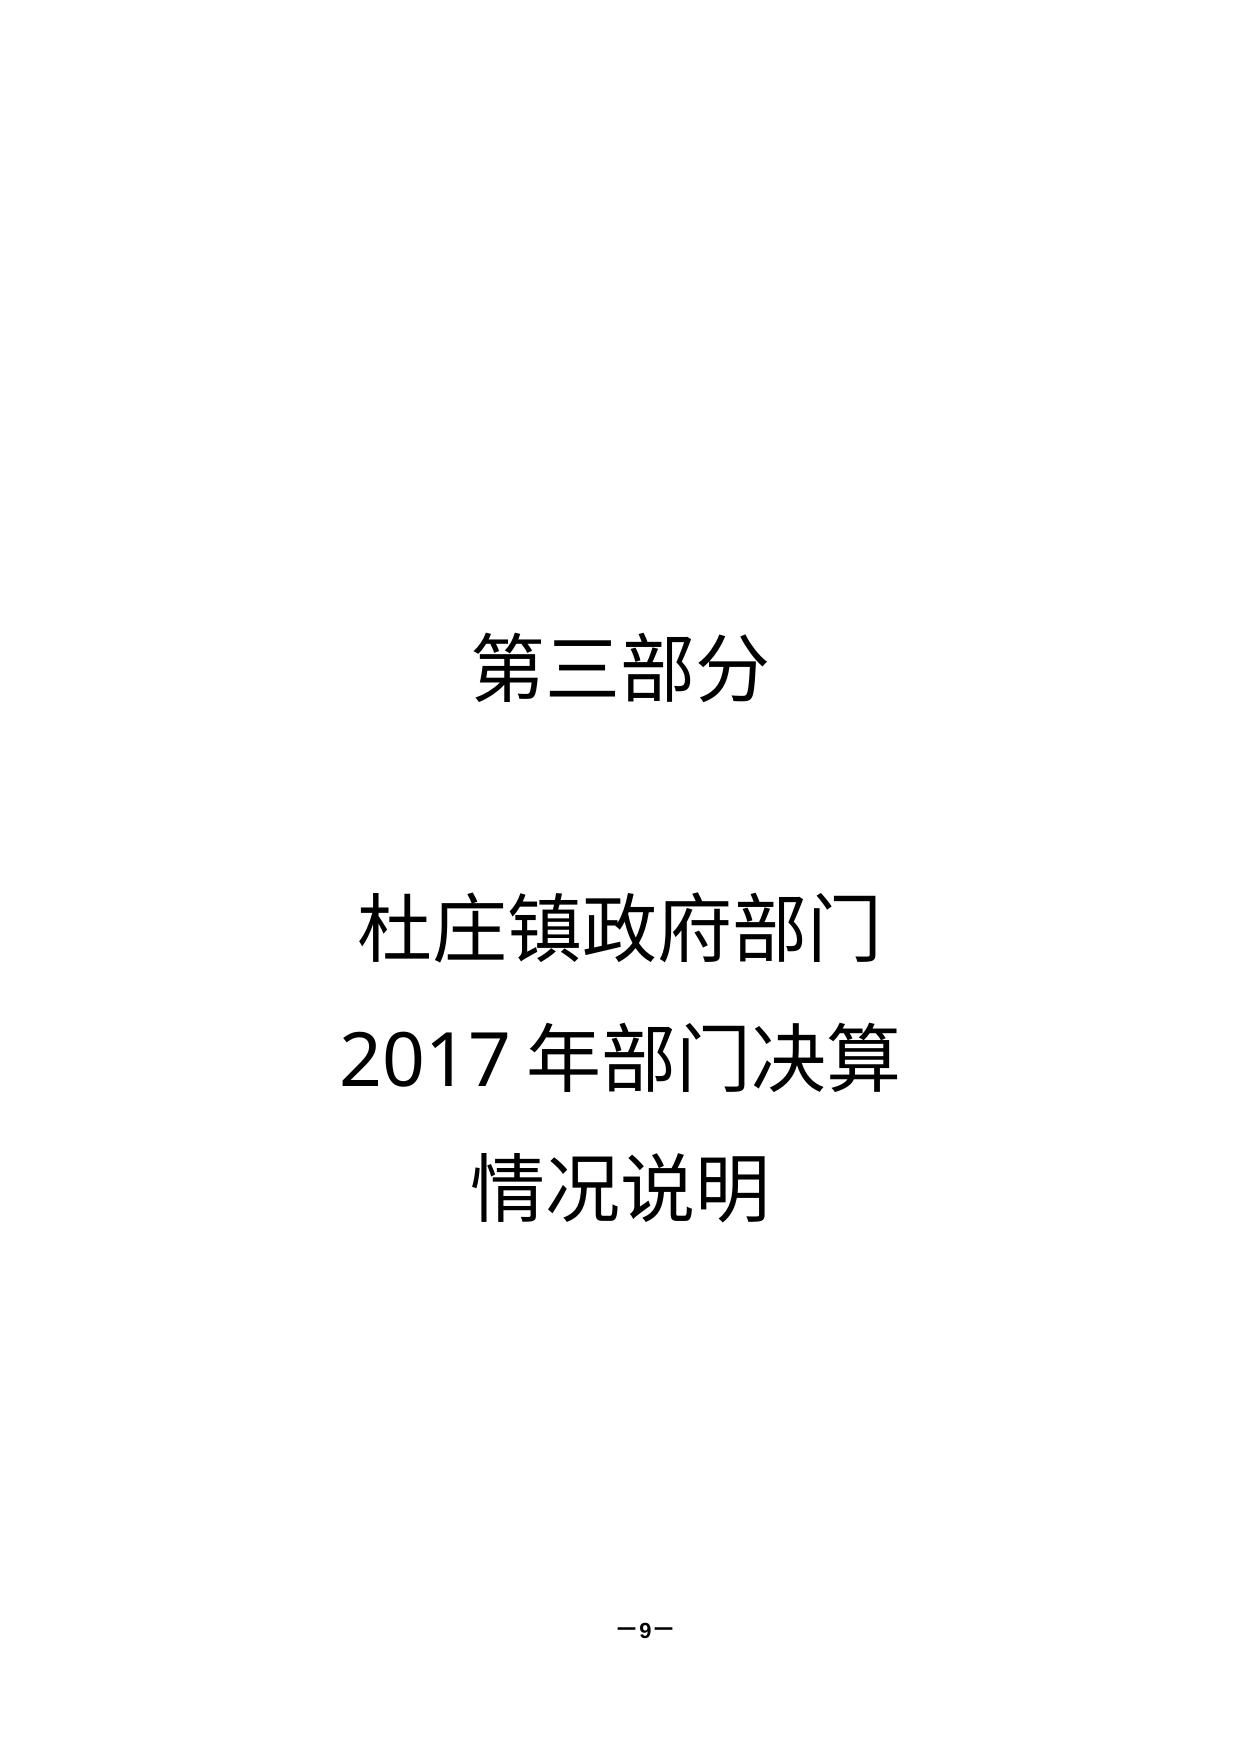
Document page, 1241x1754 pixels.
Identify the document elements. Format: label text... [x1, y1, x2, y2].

text 杜庄镇政府部门 [159, 859, 1081, 989]
text 情况说明 [159, 1119, 1081, 1249]
text 2017年部门决算 [159, 989, 1081, 1119]
text 第三部分 [159, 599, 1081, 729]
